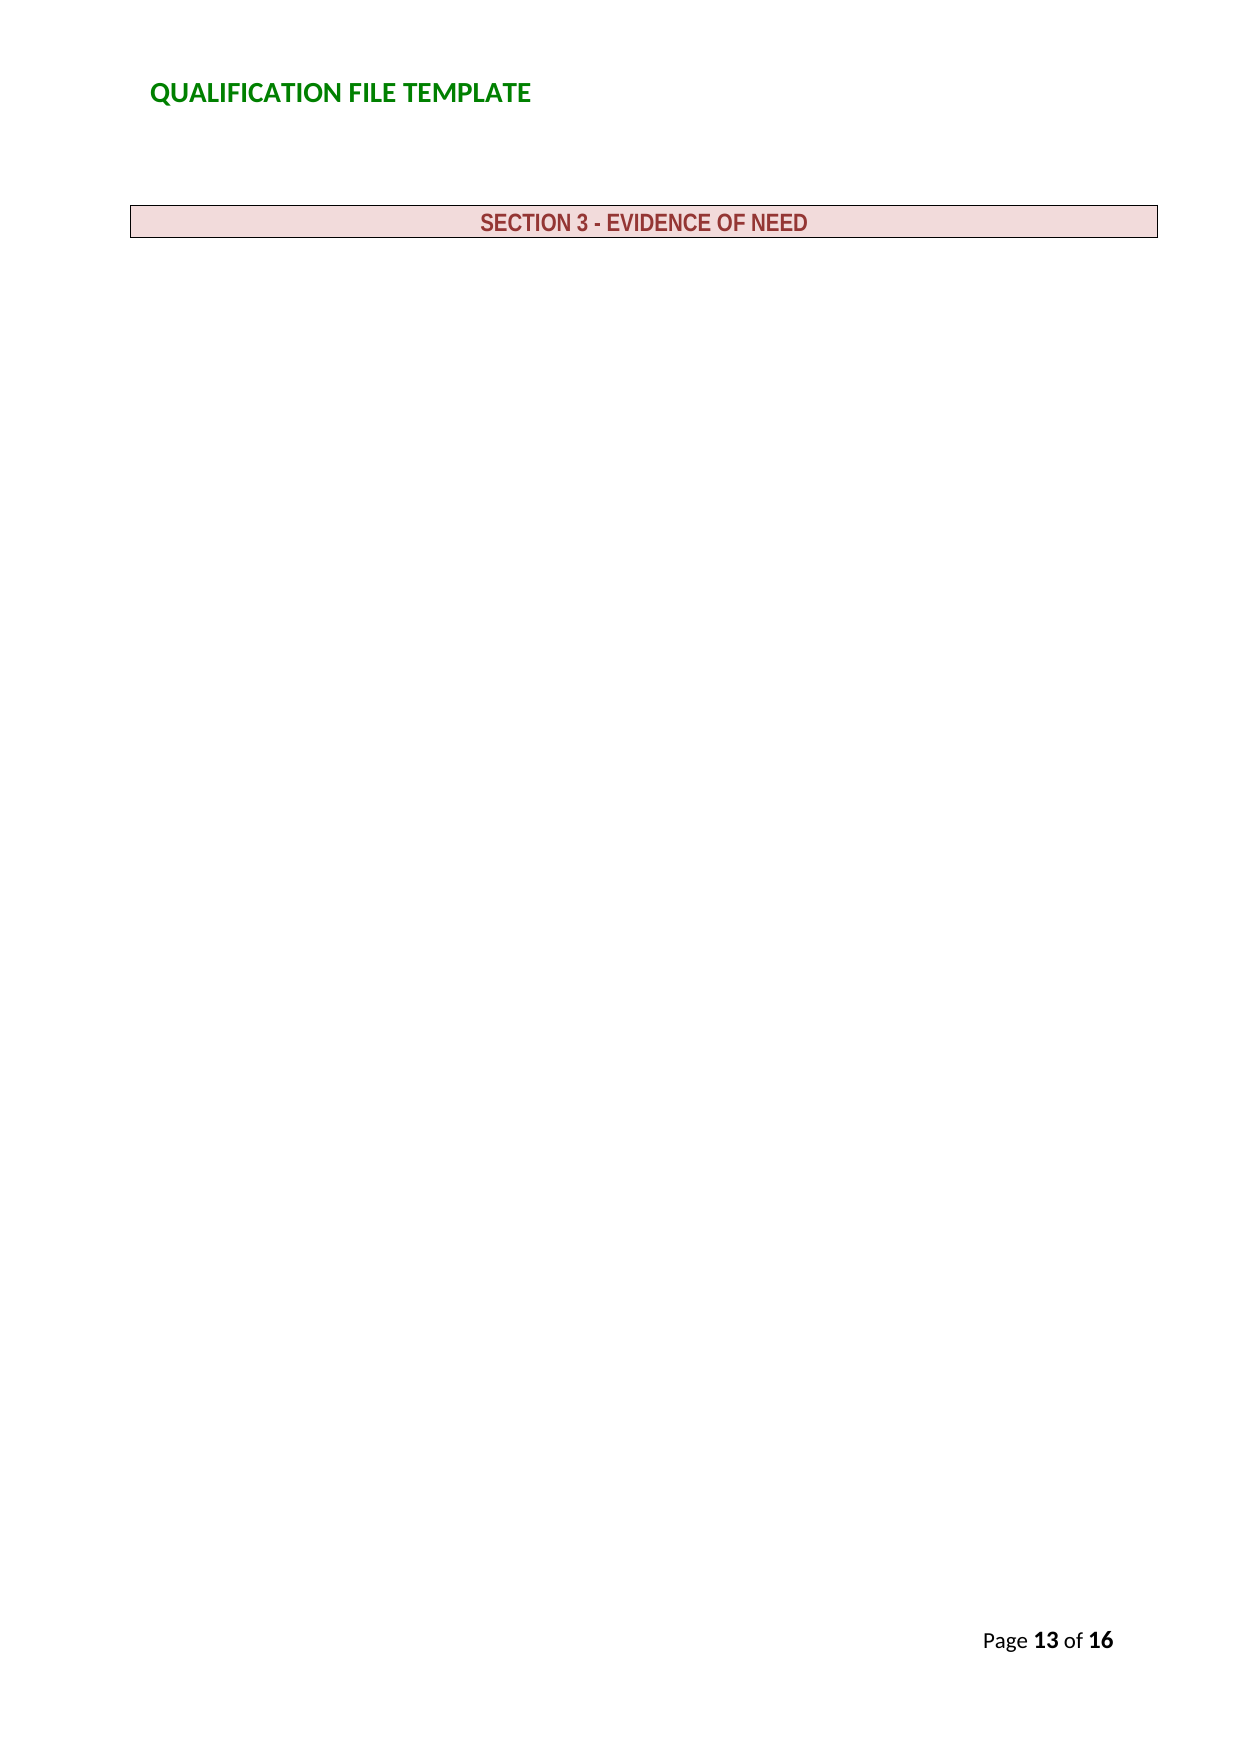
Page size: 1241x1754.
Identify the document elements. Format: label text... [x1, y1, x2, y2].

subtitle SECTION 3 - EVIDENCE OF NEED [131, 206, 1157, 237]
